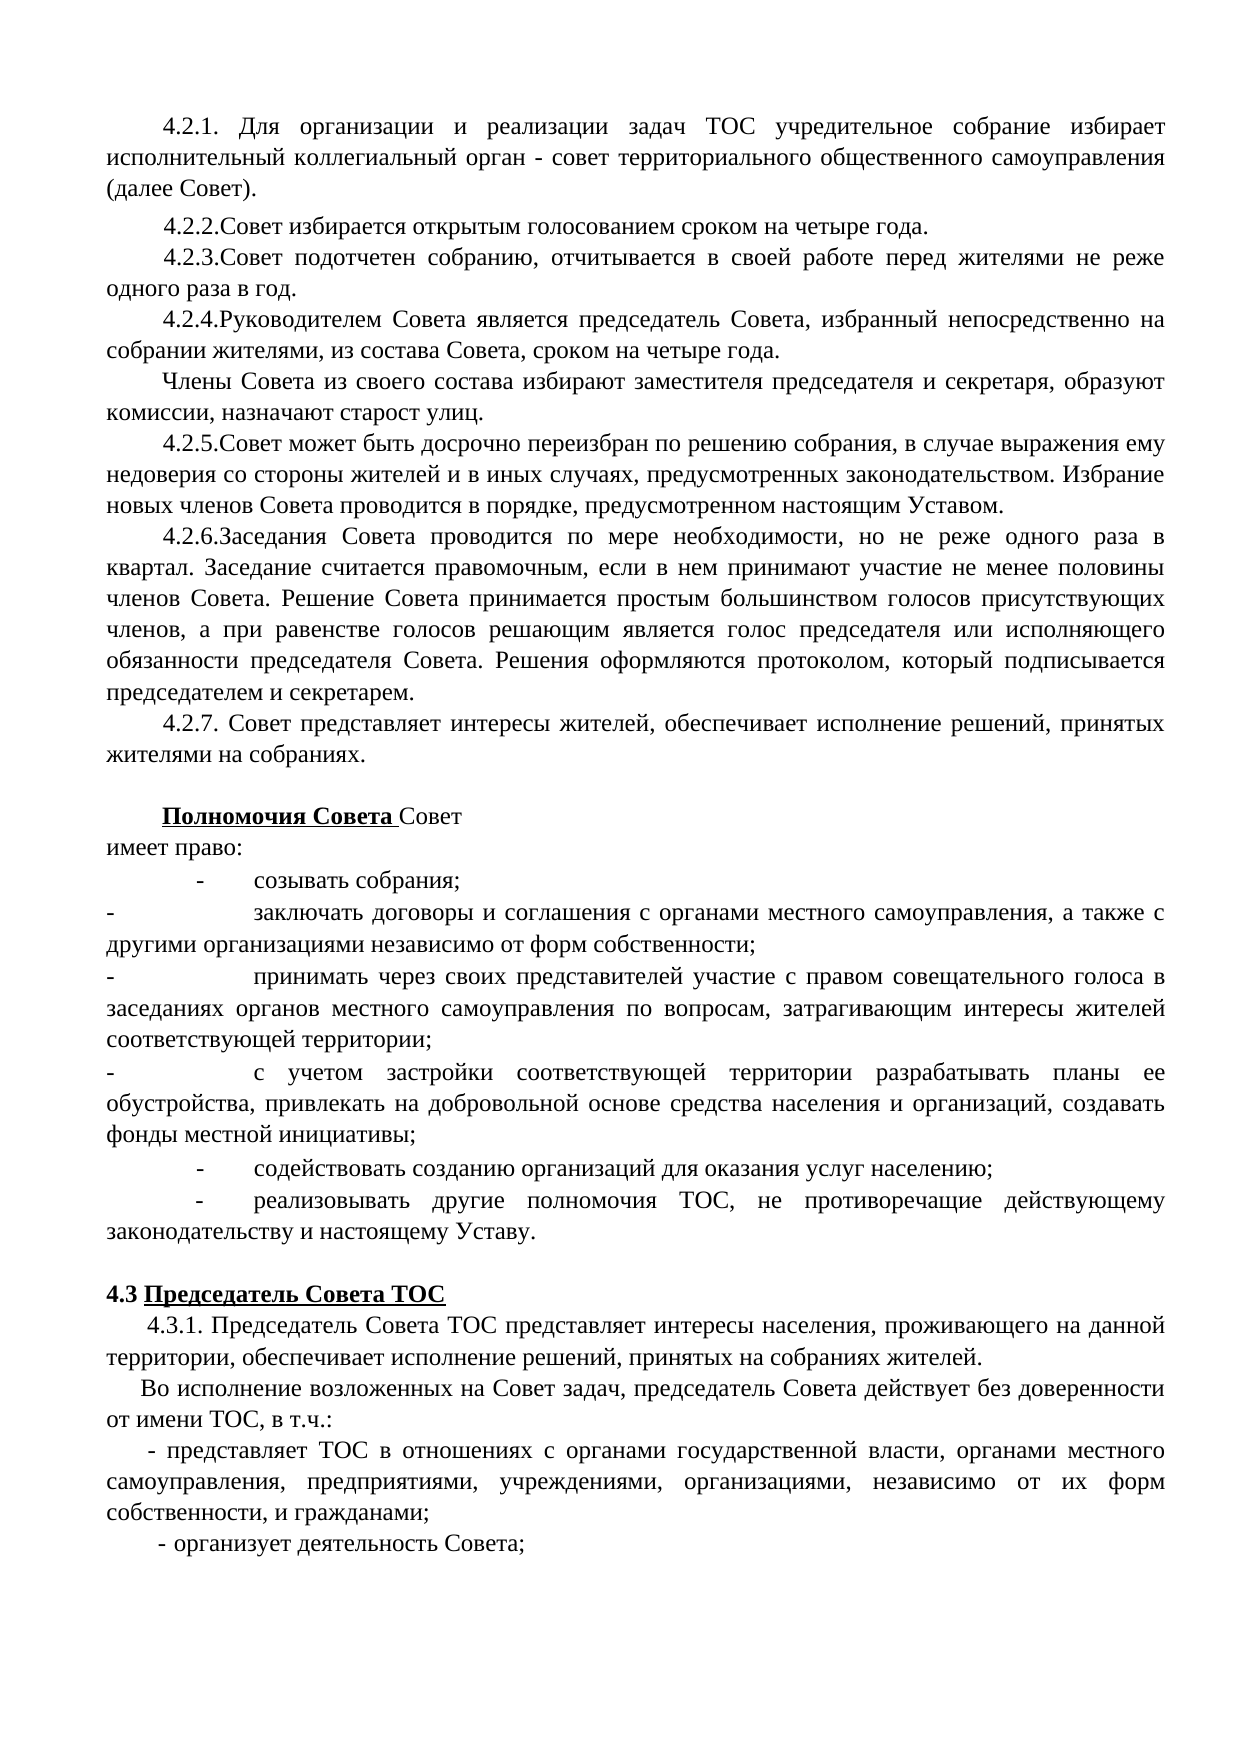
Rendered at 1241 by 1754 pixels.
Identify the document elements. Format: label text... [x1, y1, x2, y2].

text - организует деятельность Совета; [158, 1526, 1166, 1557]
text 4.2.5.Совет может быть досрочно переизбран по решению собрания, в случае выражения ему недоверия со стороны жителей и в иных случаях, предусмотренных законодательством. Избрание новых членов Совета проводится в порядке, предусмотренном настоящим Уставом. [106, 427, 1166, 520]
text - реализовывать другие полномочия ТОС, не противоречащие действующему законодательству и настоящему Уставу. [106, 1184, 1166, 1246]
list заключать договоры и соглашения с органами местного самоуправления, а также с другими организациями независимо от форм собственности; [106, 895, 1166, 958]
text 4.2.2.Совет избирается открытым голосованием сроком на четыре года. [163, 209, 1166, 241]
list принимать через своих представителей участие с правом совещательного голоса в заседаниях органов местного самоуправления по вопросам, затрагивающим интересы жителей соответствующей территории; [106, 959, 1166, 1054]
text 4.3.1. Председатель Совета ТОС представляет интересы населения, проживающего на данной территории, обеспечивает исполнение решений, принятых на собраниях жителей. [106, 1309, 1166, 1371]
text 4.2.4.Руководителем Совета является председатель Совета, избранный непосредственно на собрании жителями, из состава Совета, сроком на четыре года. [106, 303, 1166, 365]
text Полномочия Совета Совет имеет право: [106, 799, 466, 861]
text 4.2.1. Для организации и реализации задач ТОС учредительное собрание избирает исполнительный коллегиальный орган - совет территориального общественного самоуправления (далее Совет). [106, 110, 1166, 203]
text Члены Совета из своего состава избирают заместителя председателя и секретаря, образуют комиссии, назначают старост улиц. [106, 365, 1166, 427]
list с учетом застройки соответствующей территории разрабатывать планы ее обустройства, привлекать на добровольной основе средства населения и организаций, создавать фонды местной инициативы; [106, 1055, 1166, 1149]
text 4.2.7. Совет представляет интересы жителей, обеспечивает исполнение решений, принятых жителями на собраниях. [106, 706, 1166, 768]
text 4.3 Председатель Совета ТОС [106, 1278, 1166, 1309]
text - содействовать созданию организаций для оказания услуг населению; [196, 1153, 1166, 1182]
text 4.2.3.Совет подотчетен собранию, отчитывается в своей работе перед жителями не реже одного раза в год. [106, 241, 1166, 303]
text - представляет ТОС в отношениях с органами государственной власти, органами местного самоуправления, предприятиями, учреждениями, организациями, независимо от их форм собственности, и гражданами; [106, 1433, 1166, 1526]
text - созывать собрания; [196, 863, 1166, 894]
text 4.2.6.Заседания Совета проводится по мере необходимости, но не реже одного раза в квартал. Заседание считается правомочным, если в нем принимают участие не менее половины членов Совета. Решение Совета принимается простым большинством голосов присутствующих членов, а при равенстве голосов решающим является голос председателя или исполняющего обязанности председателя Совета. Решения оформляются протоколом, который подписывается председателем и секретарем. [106, 520, 1166, 706]
text Во исполнение возложенных на Совет задач, председатель Совета действует без доверенности от имени ТОС, в т.ч.: [106, 1371, 1166, 1433]
